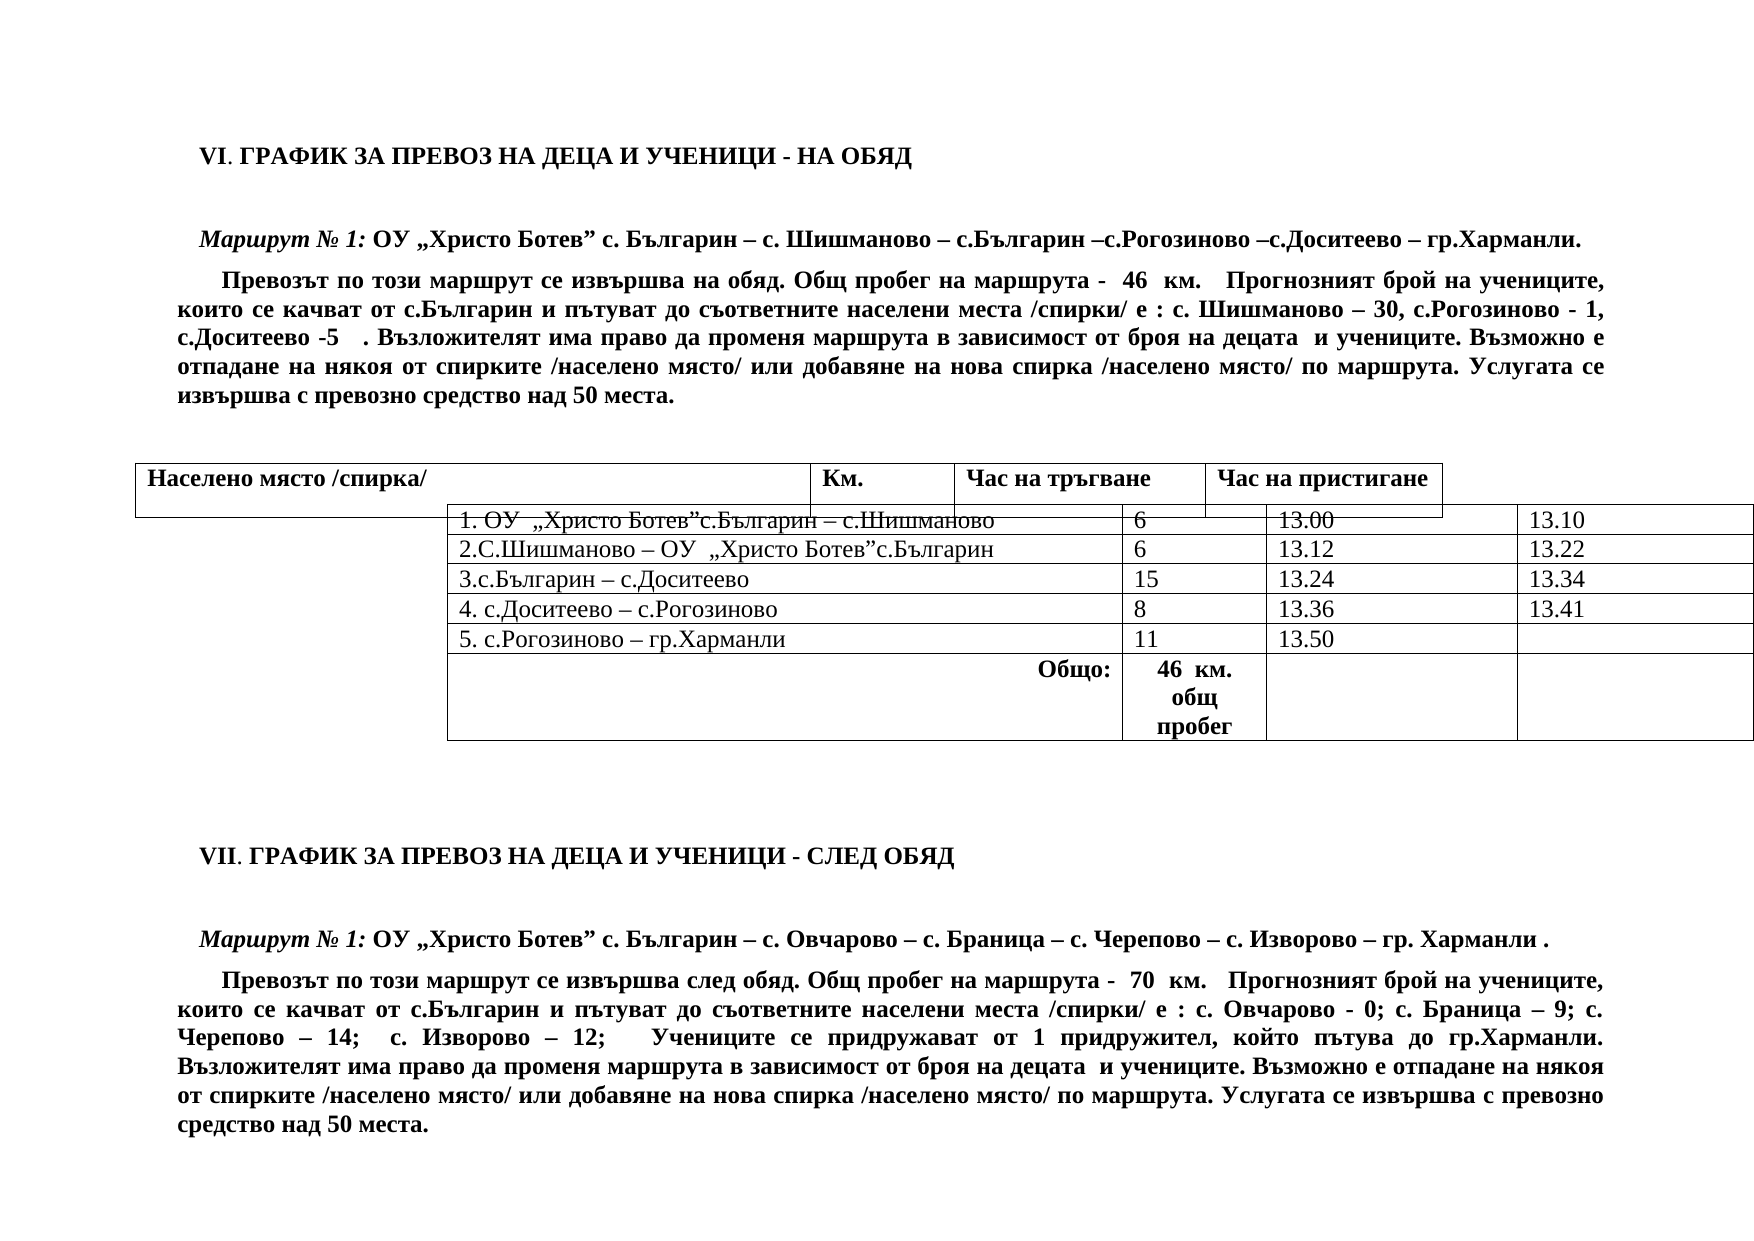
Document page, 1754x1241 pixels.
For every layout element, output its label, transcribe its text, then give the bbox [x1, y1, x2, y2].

table_cell [1267, 654, 1517, 740]
table_cell 6 [1123, 535, 1266, 563]
table_header 1. ОУ „Христо Ботев”с.Българин – с.Шишманово [448, 505, 1122, 533]
table_cell 13.50 [1267, 624, 1517, 653]
table_header Час на тръгване [955, 464, 1205, 504]
table_cell 11 [1123, 624, 1266, 653]
table_cell 13.36 [1267, 594, 1517, 623]
table_cell 46 км. общ пробег [1123, 654, 1266, 740]
table_cell Общо: [448, 654, 1122, 740]
text Маршрут № 1: ОУ „Христо Ботев” с. Българин – с. Овчарово – с. Браница – с. Черепово – с. Изворово – гр. Харманли . [177, 924, 1606, 952]
table_cell 13.12 [1267, 535, 1517, 563]
table_header 13.00 [1267, 505, 1517, 533]
text Превозът по този маршрут се извършва след обяд. Общ пробег на маршрута - 70 км. Прогнозният брой на учениците, които се качват от с.Българин и пътуват до съответните населени места /спирки/ е : с. Овчарово - 0; с. Браница – 9; с. Черепово – 14; с. Изворово – 12; Учениците се придружават от 1 придружител, който пътува до гр.Харманли. Възложителят има право да променя маршрута в зависимост от броя на децата и учениците. Възможно е отпадане на някоя от спирките /населено място/ или добавяне на нова спирка /населено място/ по маршрута. Услугата се извършва с превозно средство над 50 места. [177, 965, 1606, 1137]
text VII. ГРАФИК ЗА ПРЕВОЗ НА ДЕЦА И УЧЕНИЦИ - СЛЕД ОБЯД [177, 841, 1606, 870]
table_cell 15 [1123, 564, 1266, 593]
text Маршрут № 1: ОУ „Христо Ботев” с. Българин – с. Шишманово – с.Българин –с.Рогозиново –с.Доситеево – гр.Харманли. [177, 224, 1606, 252]
table_header Км. [811, 464, 954, 504]
table_cell [1518, 654, 1753, 740]
table_cell 3.с.Българин – с.Доситеево [448, 564, 1122, 593]
table_header 6 [1123, 505, 1266, 533]
table_cell 2.С.Шишманово – ОУ „Христо Ботев”с.Българин [448, 535, 1122, 563]
table_cell 13.24 [1267, 564, 1517, 593]
table_cell 4. с.Доситеево – с.Рогозиново [448, 594, 1122, 623]
table_cell 13.41 [1518, 594, 1753, 623]
table_header Населено място /спирка/ [136, 464, 810, 517]
table_cell 8 [1123, 594, 1266, 623]
text Превозът по този маршрут се извършва на обяд. Общ пробег на маршрута - 46 км. Прогнозният брой на учениците, които се качват от с.Българин и пътуват до съответните населени места /спирки/ е : с. Шишманово – 30, с.Рогозиново - 1, с.Доситеево -5 . Възложителят има право да променя маршрута в зависимост от броя на децата и учениците. Възможно е отпадане на някоя от спирките /населено място/ или добавяне на нова спирка /населено място/ по маршрута. Услугата се извършва с превозно средство над 50 места. [177, 265, 1606, 409]
table_header 13.10 [1518, 505, 1753, 533]
text VI. ГРАФИК ЗА ПРЕВОЗ НА ДЕЦА И УЧЕНИЦИ - НА ОБЯД [177, 141, 1606, 170]
table_cell 13.34 [1518, 564, 1753, 593]
table_cell 5. с.Рогозиново – гр.Харманли [448, 624, 1122, 653]
table_cell [1518, 624, 1753, 653]
table_header Час на пристигане [1206, 464, 1442, 504]
table_cell 13.22 [1518, 535, 1753, 563]
